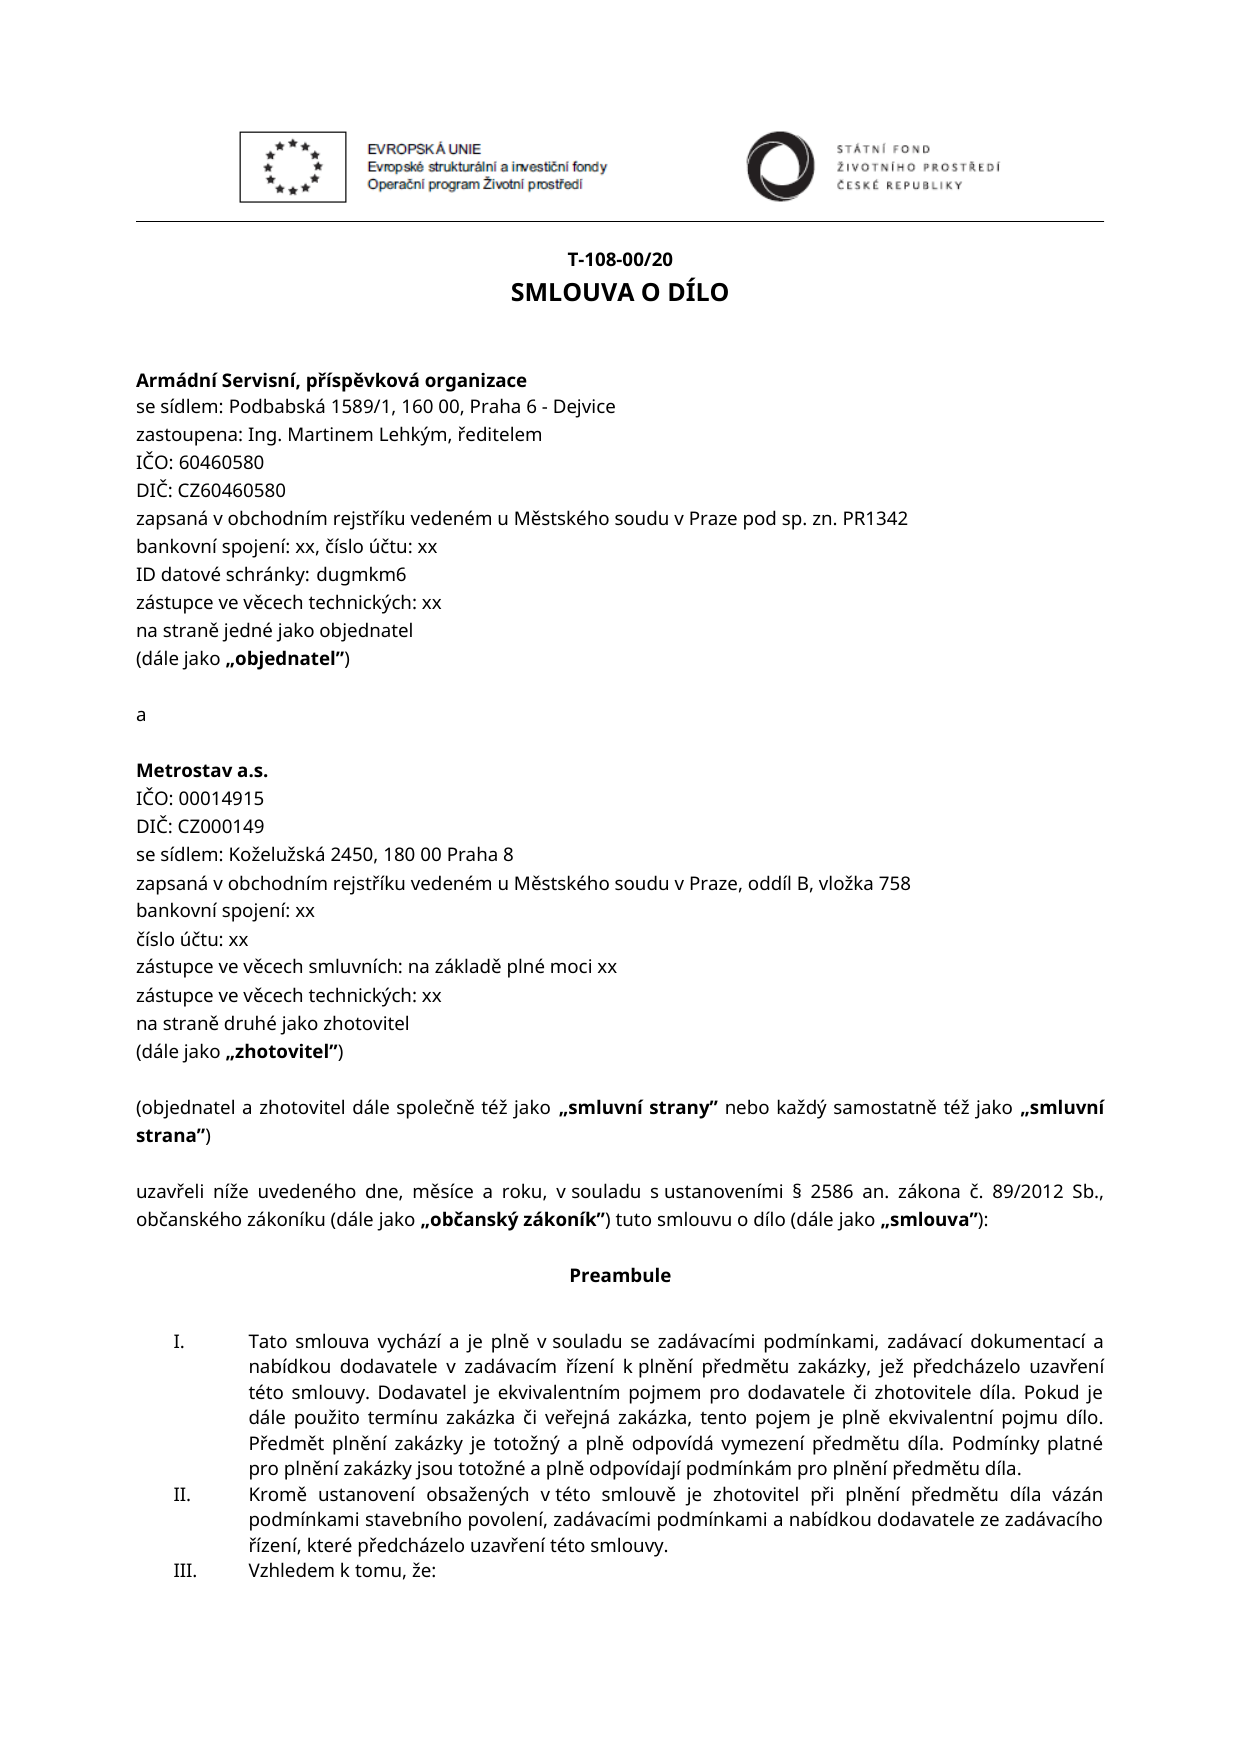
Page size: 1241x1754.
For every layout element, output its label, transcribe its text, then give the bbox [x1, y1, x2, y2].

text IČO: 60460580 [136, 449, 1104, 475]
text DIČ: CZ60460580 [136, 477, 1104, 503]
text zástupce ve věcech technických: xx [136, 589, 1104, 615]
text uzavřeli níže uvedeného dne, měsíce a roku, v souladu s ustanoveními § 2586 an. zákona č. 89/2012 Sb., občanského zákoníku (dále jako „občanský zákoník”) tuto smlouvu o dílo (dále jako „smlouva”): [136, 1178, 1104, 1232]
text a [136, 702, 1104, 727]
text SMLOUVA O DÍLO [136, 274, 1104, 308]
text bankovní spojení: xx [136, 898, 1104, 923]
text číslo účtu: xx [136, 926, 1104, 951]
text T-108-00/20 [136, 246, 1104, 272]
text na straně druhé jako zhotovitel [136, 1010, 1104, 1035]
text (objednatel a zhotovitel dále společně též jako „smluvní strany” nebo každý samostatně též jako „smluvní strana”) [136, 1094, 1104, 1147]
text Armádní Servisní, příspěvková organizace [136, 368, 1104, 393]
text ID datové schránky: dugmkm6 [136, 561, 1104, 587]
text zástupce ve věcech smluvních: na základě plné moci xx [136, 954, 1104, 979]
text zapsaná v obchodním rejstříku vedeném u Městského soudu v Praze pod sp. zn. PR1342 [136, 505, 1104, 531]
picture [231, 118, 1009, 219]
text se sídlem: Podbabská 1589/1, 160 00, Praha 6 - Dejvice [136, 393, 1104, 419]
text zapsaná v obchodním rejstříku vedeném u Městského soudu v Praze, oddíl B, vložka 758 [136, 870, 1104, 895]
text (dále jako „objednatel”) [136, 646, 1104, 671]
text (dále jako „zhotovitel”) [136, 1038, 1104, 1063]
text Preambule [136, 1262, 1104, 1288]
text zástupce ve věcech technických: xx [136, 982, 1104, 1007]
text bankovní spojení: xx, číslo účtu: xx [136, 533, 1104, 559]
text zastoupena: Ing. Martinem Lehkým, ředitelem [136, 421, 1104, 447]
text se sídlem: Koželužská 2450, 180 00 Praha 8 [136, 842, 1104, 867]
list Vzhledem k tomu, že: [173, 1558, 1104, 1583]
list Tato smlouva vychází a je plně v souladu se zadávacími podmínkami, zadávací dokumentací a nabídkou dodavatele v zadávacím řízení k plnění předmětu zakázky, jež předcházelo uzavření této smlouvy. Dodavatel je ekvivalentním pojmem pro dodavatele či zhotovitele díla. Pokud je dále použito termínu zakázka či veřejná zakázka, tento pojem je plně ekvivalentní pojmu dílo. Předmět plnění zakázky je totožný a plně odpovídá vymezení předmětu díla. Podmínky platné pro plnění zakázky jsou totožné a plně odpovídají podmínkám pro plnění předmětu díla. [173, 1328, 1104, 1481]
text DIČ: CZ000149 [136, 814, 1104, 839]
text na straně jedné jako objednatel [136, 618, 1104, 643]
list Kromě ustanovení obsažených v této smlouvě je zhotovitel při plnění předmětu díla vázán podmínkami stavebního povolení, zadávacími podmínkami a nabídkou dodavatele ze zadávacího řízení, které předcházelo uzavření této smlouvy. [173, 1481, 1104, 1558]
text Metrostav a.s. [136, 758, 1104, 783]
text IČO: 00014915 [136, 786, 1104, 811]
